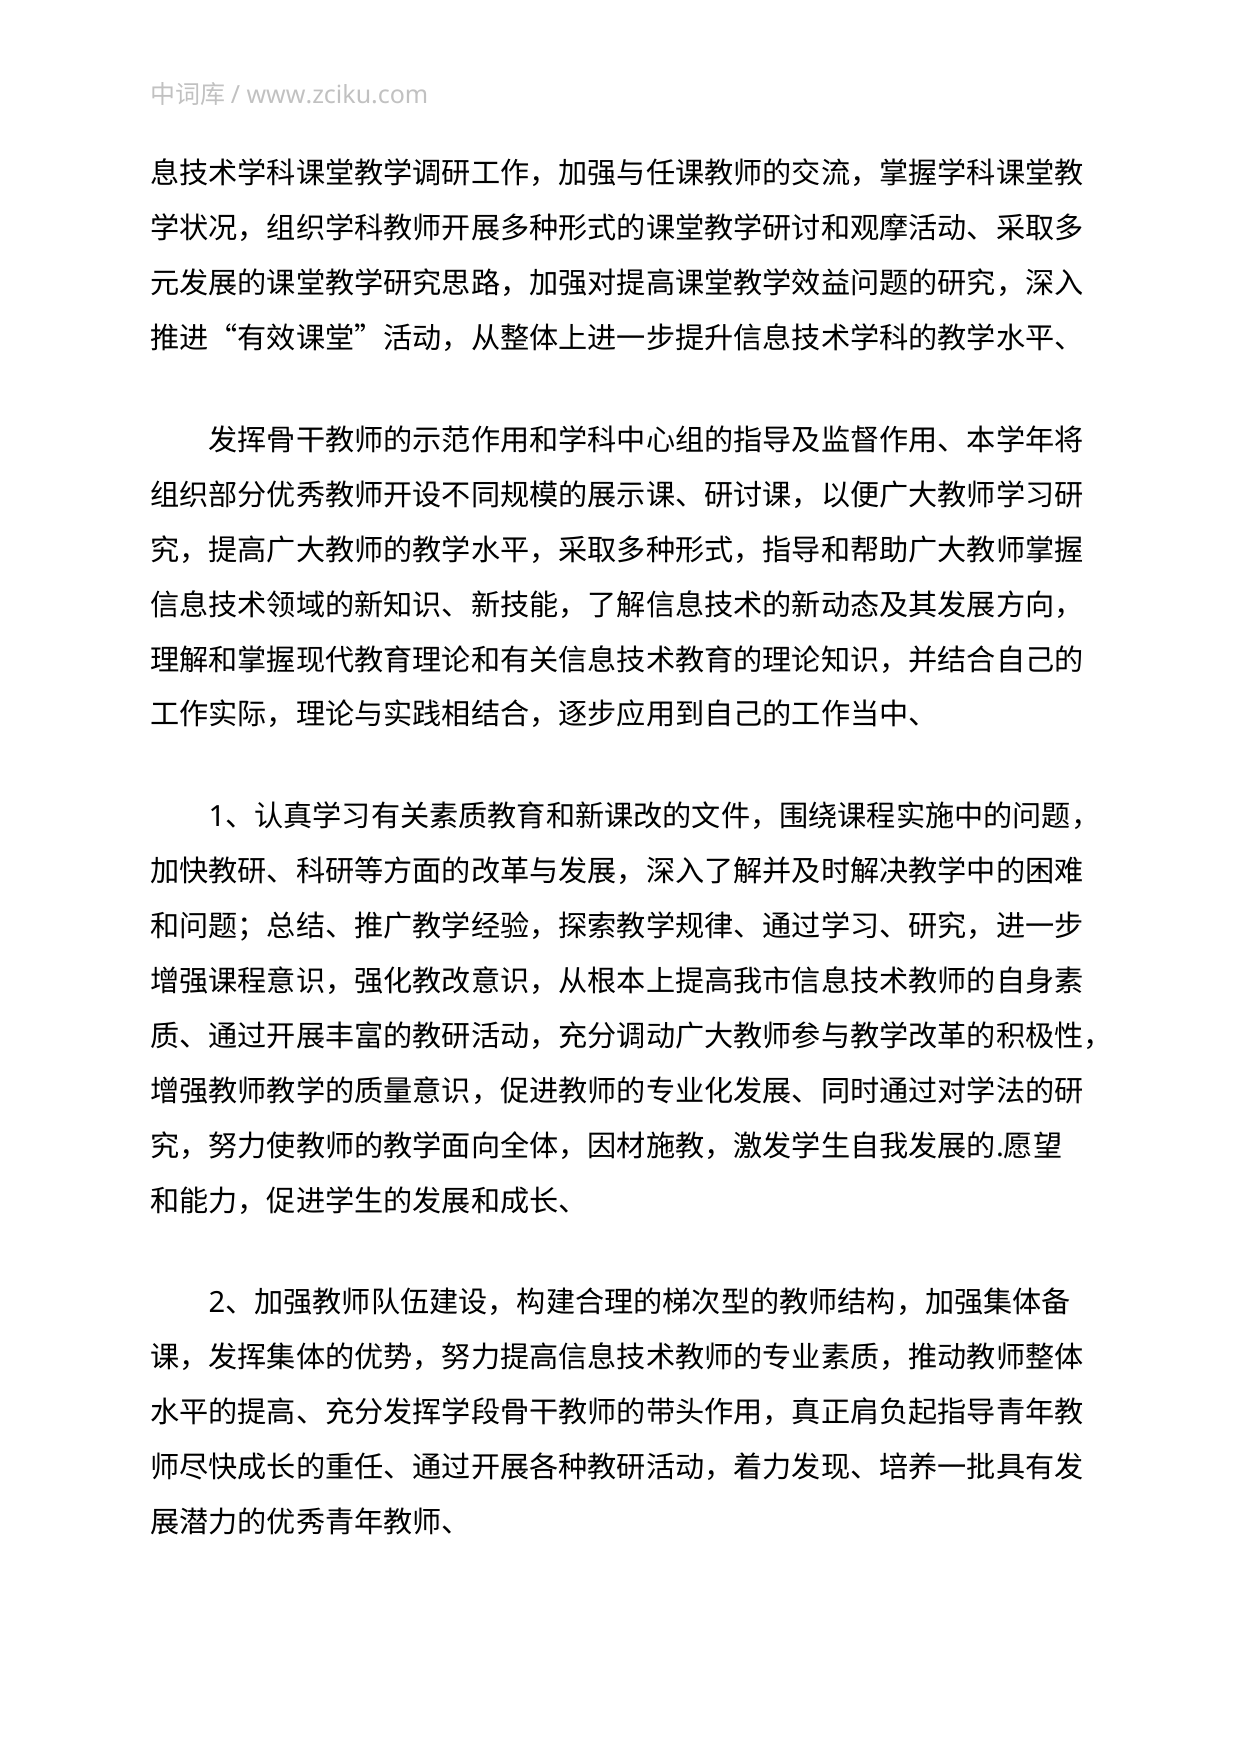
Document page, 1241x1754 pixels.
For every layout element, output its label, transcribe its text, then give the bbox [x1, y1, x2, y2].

text 2、加强教师队伍建设，构建合理的梯次型的教师结构，加强集体备课，发挥集体的优势，努力提高信息技术教师的专业素质，推动教师整体水平的提高、充分发挥学段骨干教师的带头作用，真正肩负起指导青年教师尽快成长的重任、通过开展各种教研活动，着力发现、培养一批具有发展潜力的优秀青年教师、 [150, 1279, 1090, 1541]
text 1、认真学习有关素质教育和新课改的文件，围绕课程实施中的问题，加快教研、科研等方面的改革与发展，深入了解并及时解决教学中的困难和问题；总结、推广教学经验，探索教学规律、通过学习、研究，进一步增强课程意识，强化教改意识，从根本上提高我市信息技术教师的自身素质、通过开展丰富的教研活动，充分调动广大教师参与教学改革的积极性，增强教师教学的质量意识，促进教师的专业化发展、同时通过对学法的研究，努力使教师的教学面向全体，因材施教，激发学生自我发展的.愿望和能力，促进学生的发展和成长、 [150, 793, 1090, 1219]
text 发挥骨干教师的示范作用和学科中心组的指导及监督作用、本学年将组织部分优秀教师开设不同规模的展示课、研讨课，以便广大教师学习研究，提高广大教师的教学水平，采取多种形式，指导和帮助广大教师掌握信息技术领域的新知识、新技能，了解信息技术的新动态及其发展方向，理解和掌握现代教育理论和有关信息技术教育的理论知识，并结合自己的工作实际，理论与实践相结合，逐步应用到自己的工作当中、 [150, 416, 1090, 733]
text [150, 150, 1090, 357]
